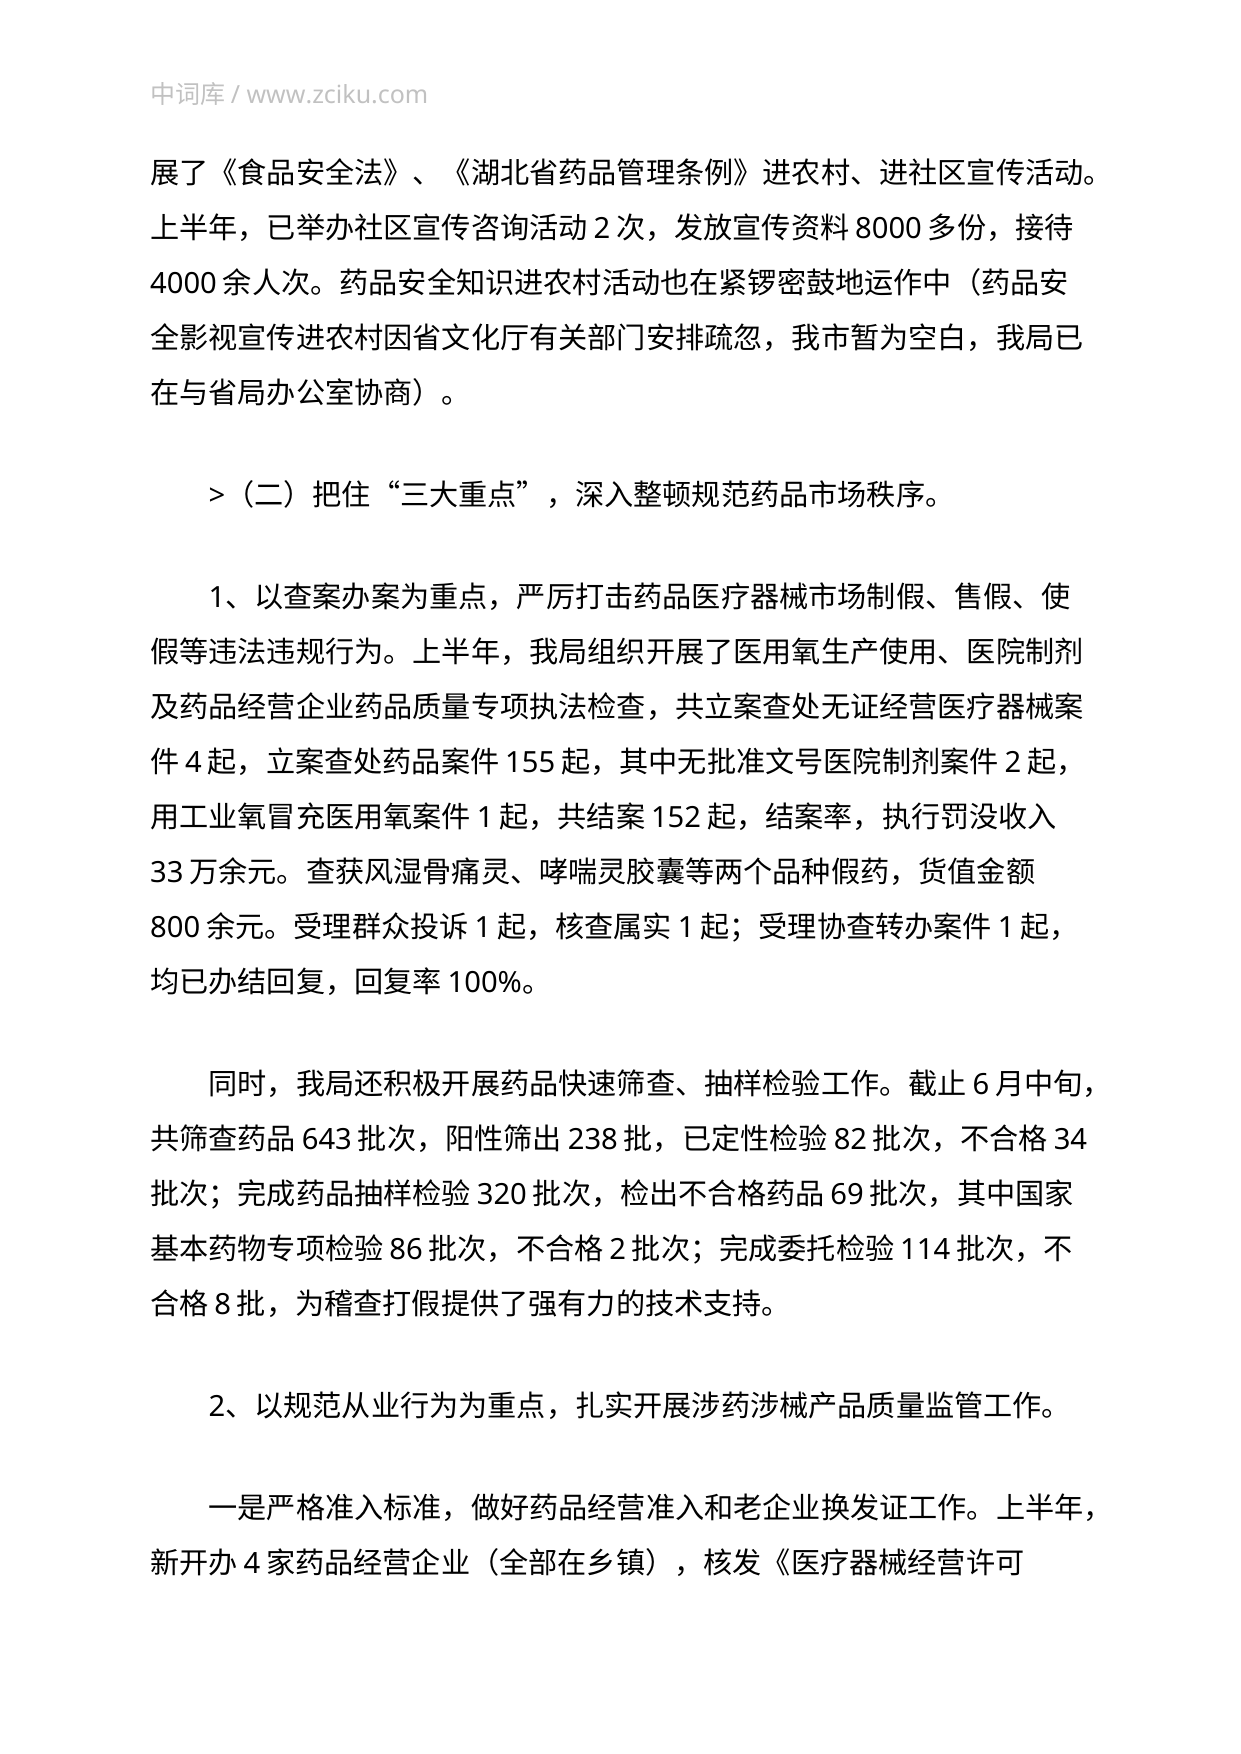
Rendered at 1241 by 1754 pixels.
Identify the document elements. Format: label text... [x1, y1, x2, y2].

text 2、以规范从业行为为重点，扎实开展涉药涉械产品质量监管工作。 [150, 1382, 1090, 1425]
text 1、以查案办案为重点，严厉打击药品医疗器械市场制假、售假、使假等违法违规行为。上半年，我局组织开展了医用氧生产使用、医院制剂及药品经营企业药品质量专项执法检查，共立案查处无证经营医疗器械案件4起，立案查处药品案件155起，其中无批准文号医院制剂案件2起，用工业氧冒充医用氧案件1起，共结案152起，结案率，执行罚没收入33万余元。查获风湿骨痛灵、哮喘灵胶囊等两个品种假药，货值金额800余元。受理群众投诉1起，核查属实1起；受理协查转办案件1起，均已办结回复，回复率100%。 [150, 573, 1090, 1001]
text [150, 150, 1090, 412]
text >（二）把住“三大重点”，深入整顿规范药品市场秩序。 [150, 472, 1090, 514]
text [150, 1484, 1090, 1582]
text 同时，我局还积极开展药品快速筛查、抽样检验工作。截止6月中旬，共筛查药品643批次，阳性筛出238批，已定性检验82批次，不合格34批次；完成药品抽样检验320批次，检出不合格药品69批次，其中国家基本药物专项检验86批次，不合格2批次；完成委托检验114批次，不合格8批，为稽查打假提供了强有力的技术支持。 [150, 1060, 1090, 1323]
